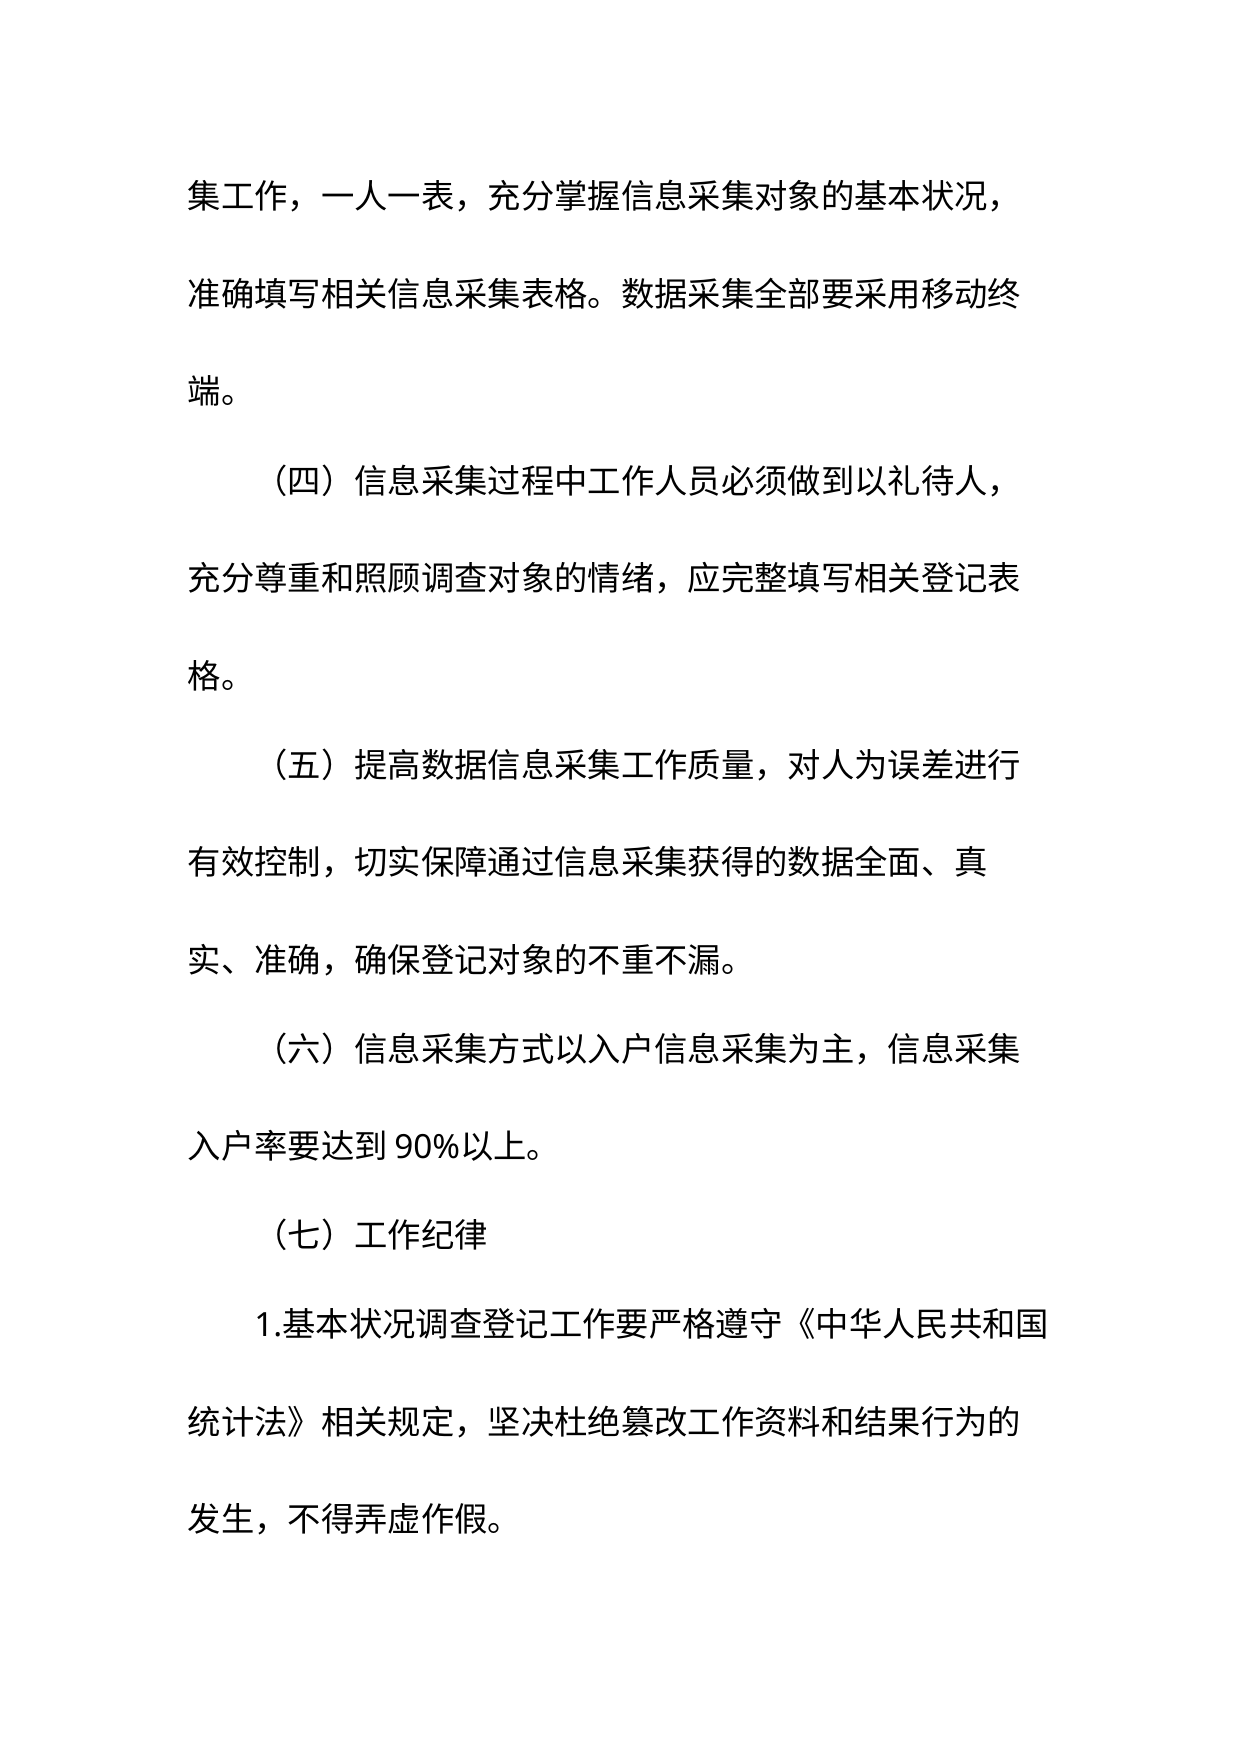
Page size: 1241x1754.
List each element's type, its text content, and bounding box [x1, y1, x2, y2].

list 提高数据信息采集工作质量，对人为误差进行有效控制，切实保障通过信息采集获得的数据全面、真实、准确，确保登记对象的不重不漏。 [187, 730, 1053, 990]
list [187, 162, 1053, 422]
list 工作纪律 [187, 1201, 1053, 1266]
list 信息采集方式以入户信息采集为主，信息采集入户率要达到90%以上。 [187, 1014, 1053, 1177]
list 1.基本状况调查登记工作要严格遵守《中华人民共和国统计法》相关规定，坚决杜绝篡改工作资料和结果行为的发生，不得弄虚作假。 [187, 1290, 1053, 1550]
list 信息采集过程中工作人员必须做到以礼待人，充分尊重和照顾调查对象的情绪，应完整填写相关登记表格。 [187, 446, 1053, 706]
